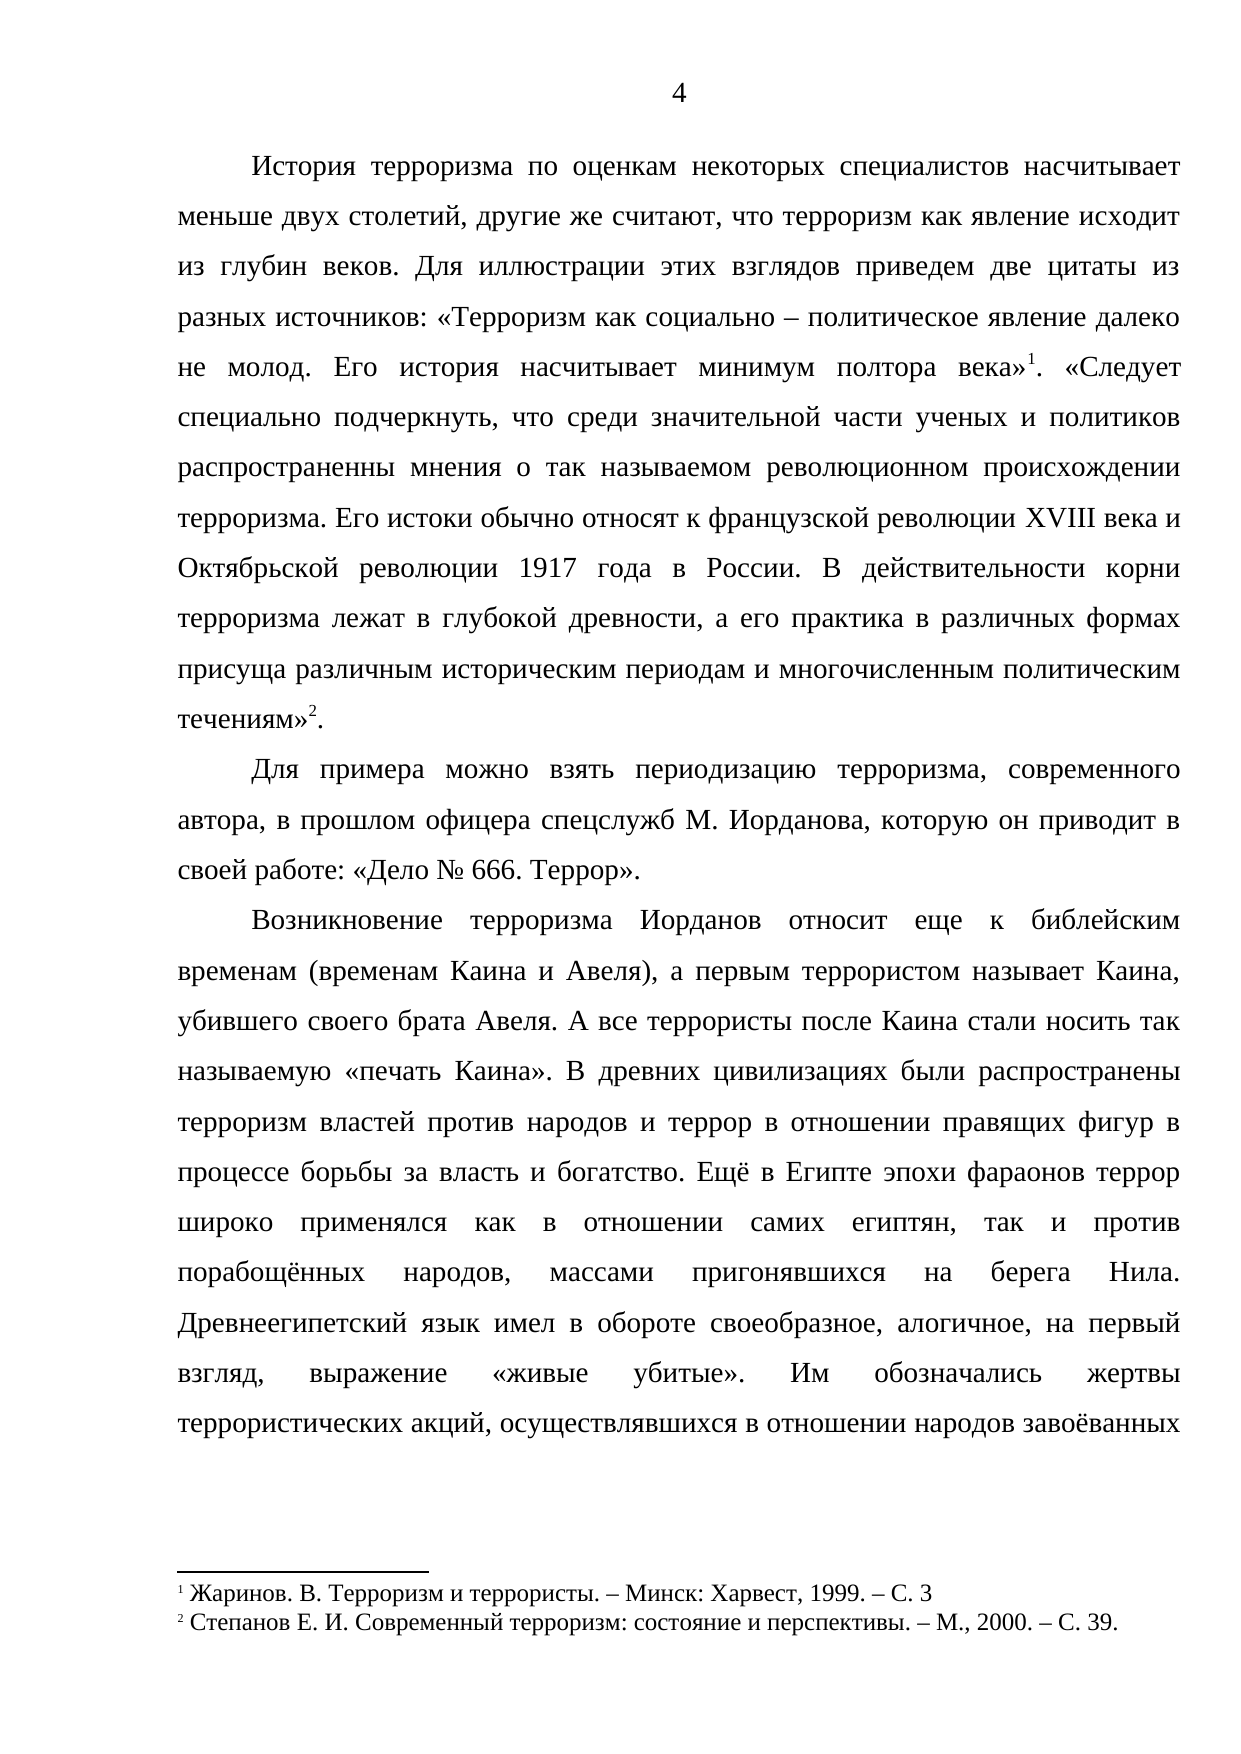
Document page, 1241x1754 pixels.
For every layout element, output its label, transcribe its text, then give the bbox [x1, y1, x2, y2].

text История терроризма по оценкам некоторых специалистов насчитывает меньше двух столетий, другие же считают, что терроризм как явление исходит из глубин веков. Для иллюстрации этих взглядов приведем две цитаты из разных источников: «Терроризм как социально – политическое явление далеко не молод. Его история насчитывает минимум полтора века». «Следует специально подчеркнуть, что среди значительной части ученых и политиков распространенны мнения о так называемом революционном происхождении терроризма. Его истоки обычно относят к французской революции XVIII века и Октябрьской революции 1917 года в России. В действительности корни терроризма лежат в глубокой древности, а его практика в различных формах присуща различным историческим периодам и многочисленным политическим течениям». [177, 148, 1181, 735]
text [177, 902, 1181, 1439]
text Для примера можно взять периодизацию терроризма, современного автора, в прошлом офицера спецслужб М. Иорданова, которую он приводит в своей работе: «Дело № 666. Террор». [177, 751, 1181, 886]
